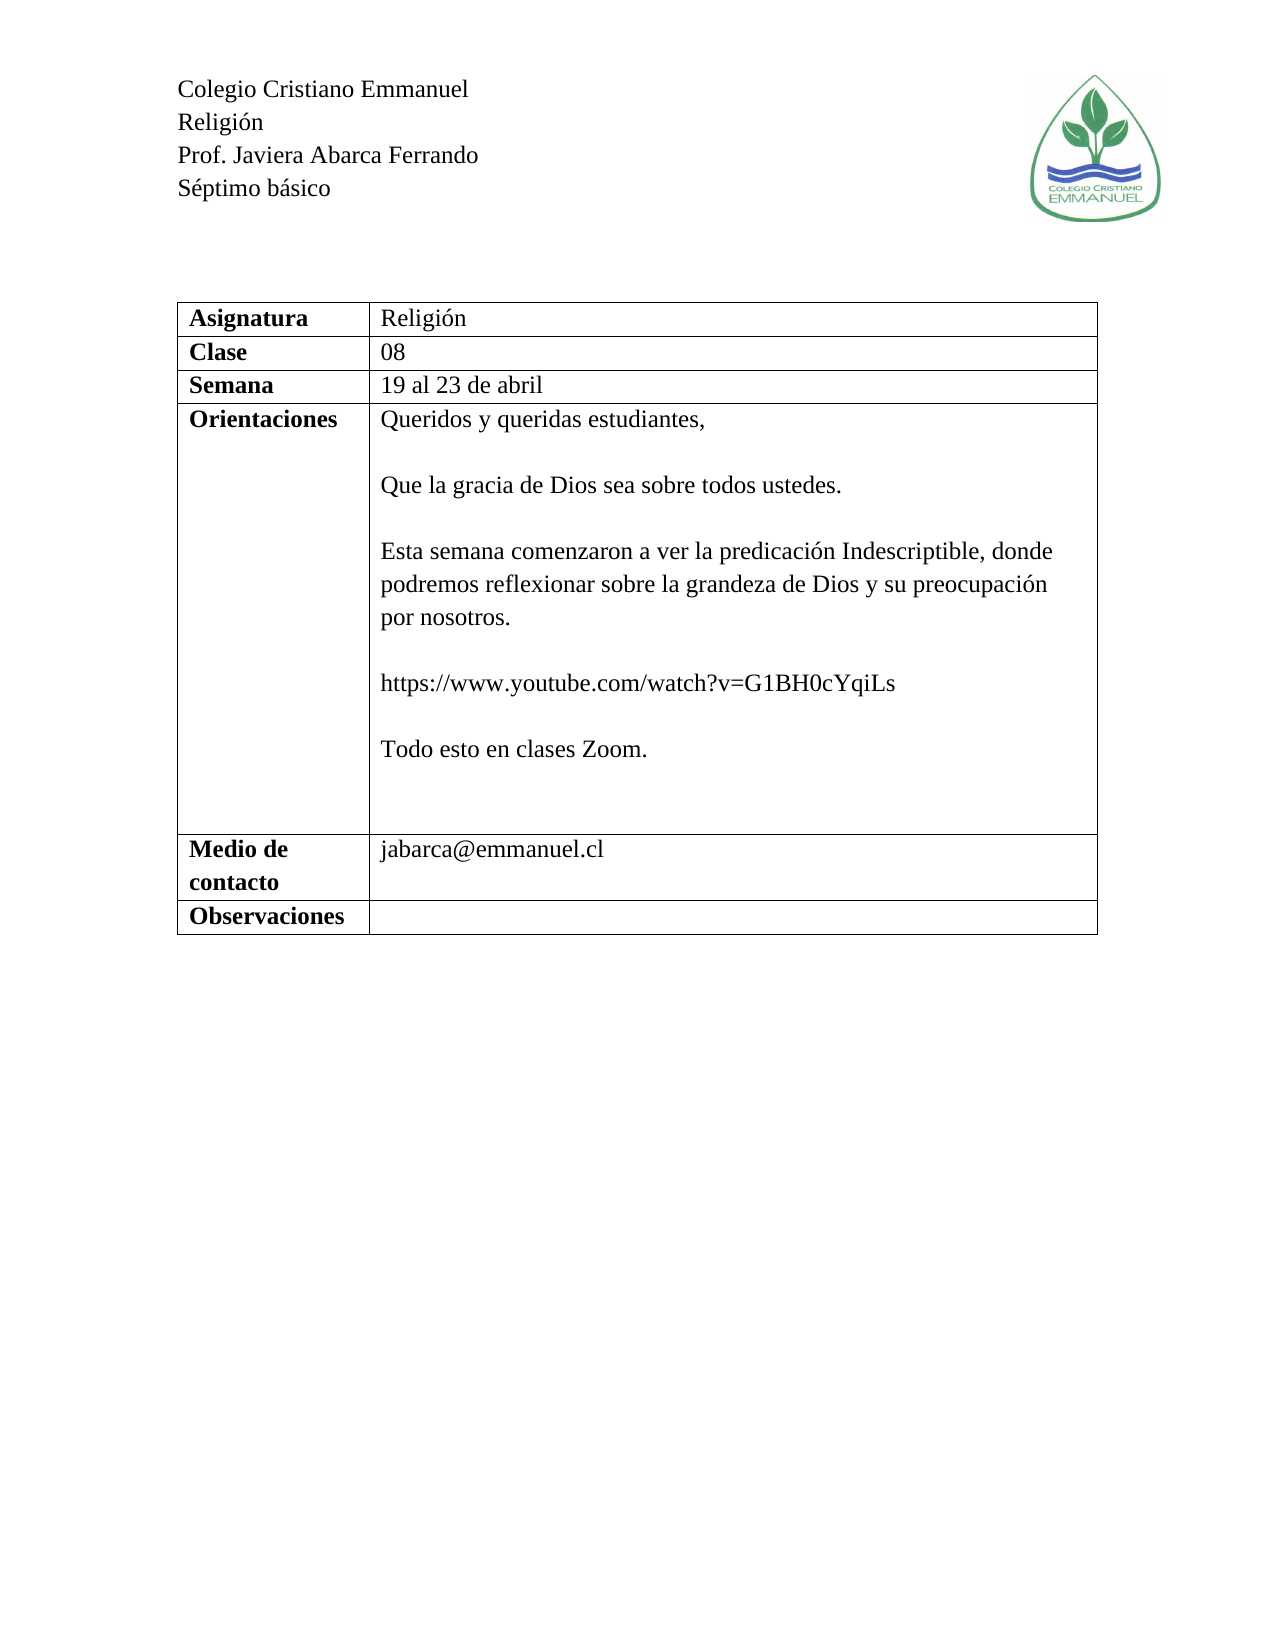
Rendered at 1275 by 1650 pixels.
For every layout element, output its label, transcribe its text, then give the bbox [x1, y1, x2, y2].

table_cell Observaciones [178, 901, 369, 934]
table_cell Orientaciones [178, 404, 369, 833]
table_cell jabarca@emmanuel.cl [370, 835, 1097, 900]
table_cell 19 al 23 de abril [370, 371, 1097, 403]
table_cell Medio de contacto [178, 835, 369, 900]
table_cell 08 [370, 337, 1097, 369]
picture [1027, 75, 1162, 222]
table_cell [370, 901, 1097, 934]
table_cell Semana [178, 371, 369, 403]
table_cell Queridos y queridas estudiantes, Que la gracia de Dios sea sobre todos ustedes. Esta semana comenzaron a ver la predicación Indescriptible, donde podremos reflexionar sobre la grandeza de Dios y su preocupación por nosotros. https://www.youtube.com/watch?v=G1BH0cYqiLs Todo esto en clases Zoom. [370, 404, 1097, 833]
table_cell Clase [178, 337, 369, 369]
table_header Religión [370, 303, 1097, 336]
table_header Asignatura [178, 303, 369, 336]
